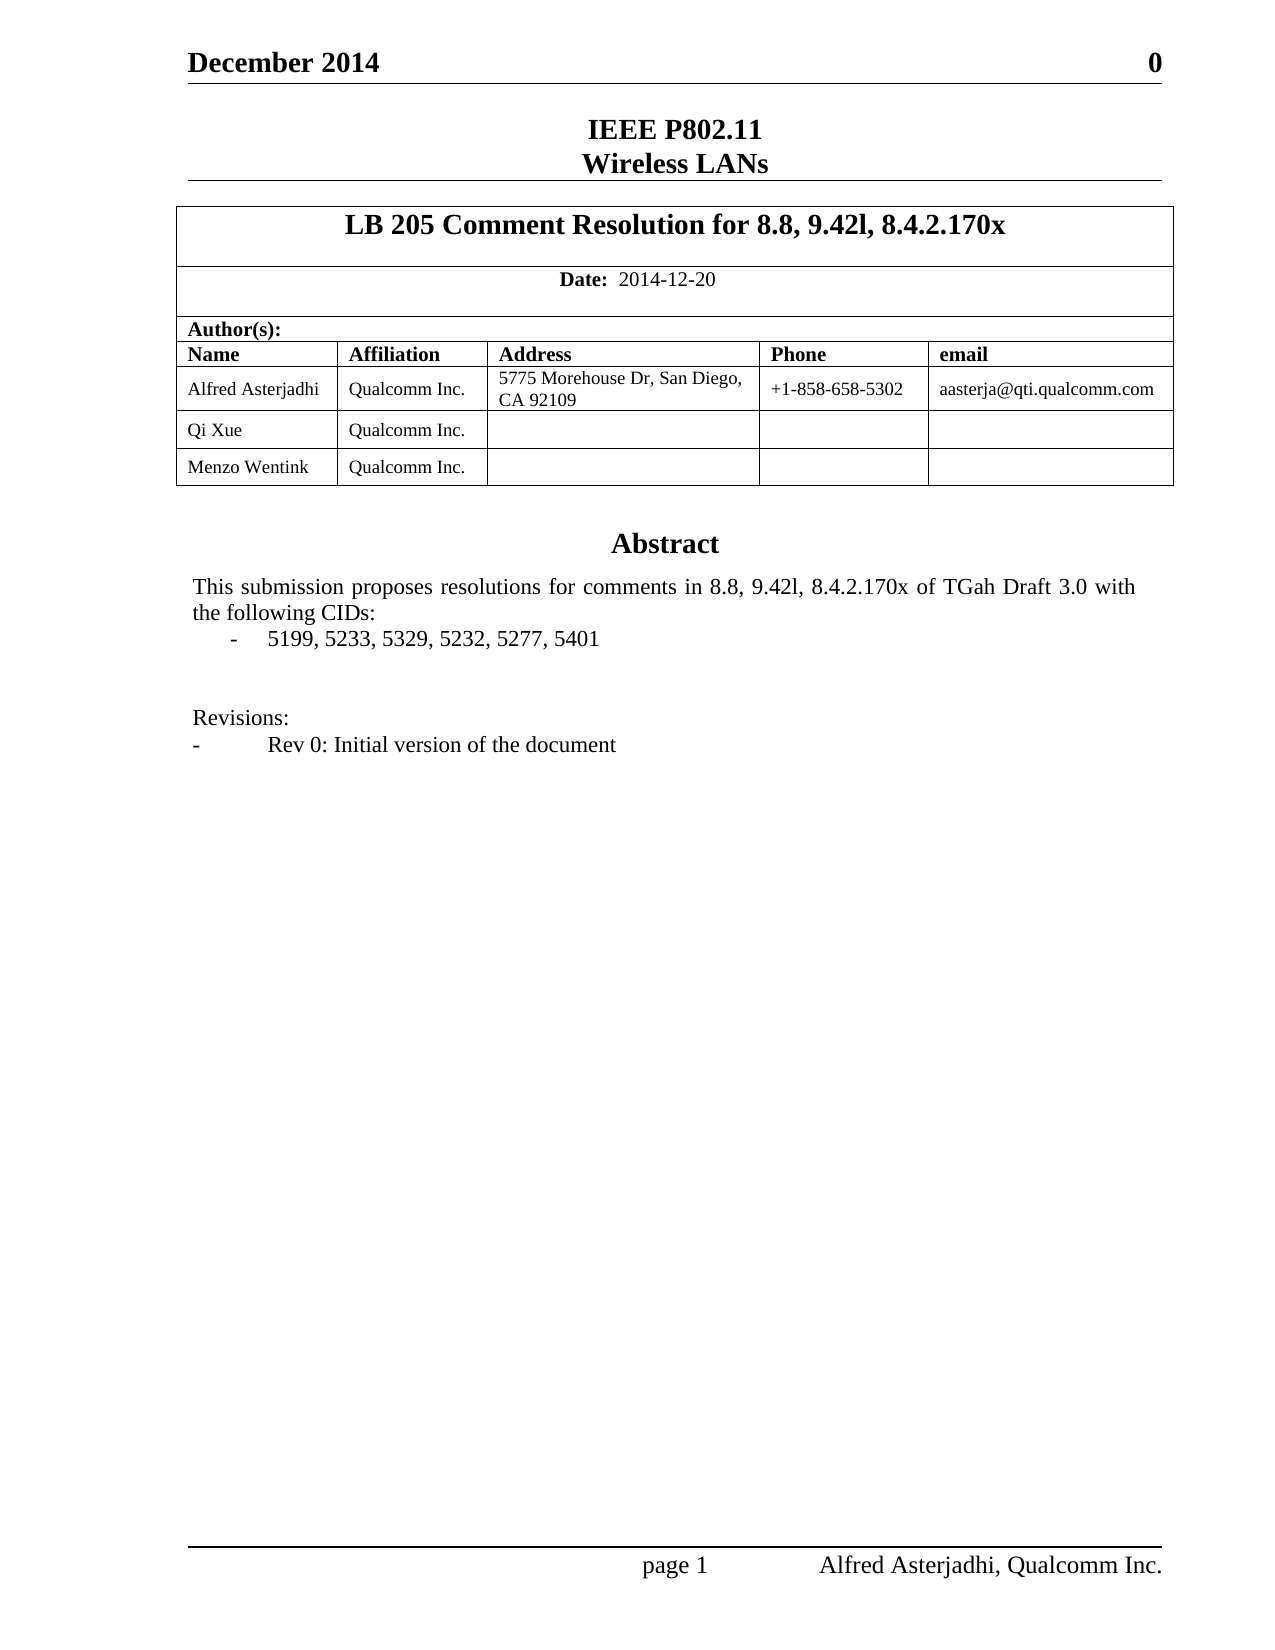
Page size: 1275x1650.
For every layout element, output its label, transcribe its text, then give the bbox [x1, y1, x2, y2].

text IEEE P802.11 Wireless LANs [187, 112, 1162, 181]
table_header LB 205 Comment Resolution for 8.8, 9.42l, 8.4.2.170x [177, 207, 1173, 266]
table_cell Menzo Wentink [177, 449, 337, 485]
table_cell Address [488, 342, 759, 366]
table_cell Qualcomm Inc. [338, 367, 487, 410]
table_cell [488, 411, 759, 448]
table_cell aasterja@qti.qualcomm.com [929, 367, 1173, 410]
table_cell Qi Xue [177, 411, 337, 448]
table_cell Alfred Asterjadhi [177, 367, 337, 410]
table_cell [929, 411, 1173, 448]
table_cell Qualcomm Inc. [338, 449, 487, 485]
table_cell [760, 449, 928, 485]
table_cell 5775 Morehouse Dr, San Diego, CA 92109 [488, 367, 759, 410]
table_cell Affiliation [338, 342, 487, 366]
table_cell Phone [760, 342, 928, 366]
table_cell Name [177, 342, 337, 366]
table_cell [760, 411, 928, 448]
table_cell +1-858-658-5302 [760, 367, 928, 410]
table_cell [929, 449, 1173, 485]
table_cell Author(s): [177, 317, 1173, 341]
table_cell Qualcomm Inc. [338, 411, 487, 448]
table_cell [488, 449, 759, 485]
table_cell Date: 2014-12-20 [177, 267, 1173, 316]
table_cell email [929, 342, 1173, 366]
